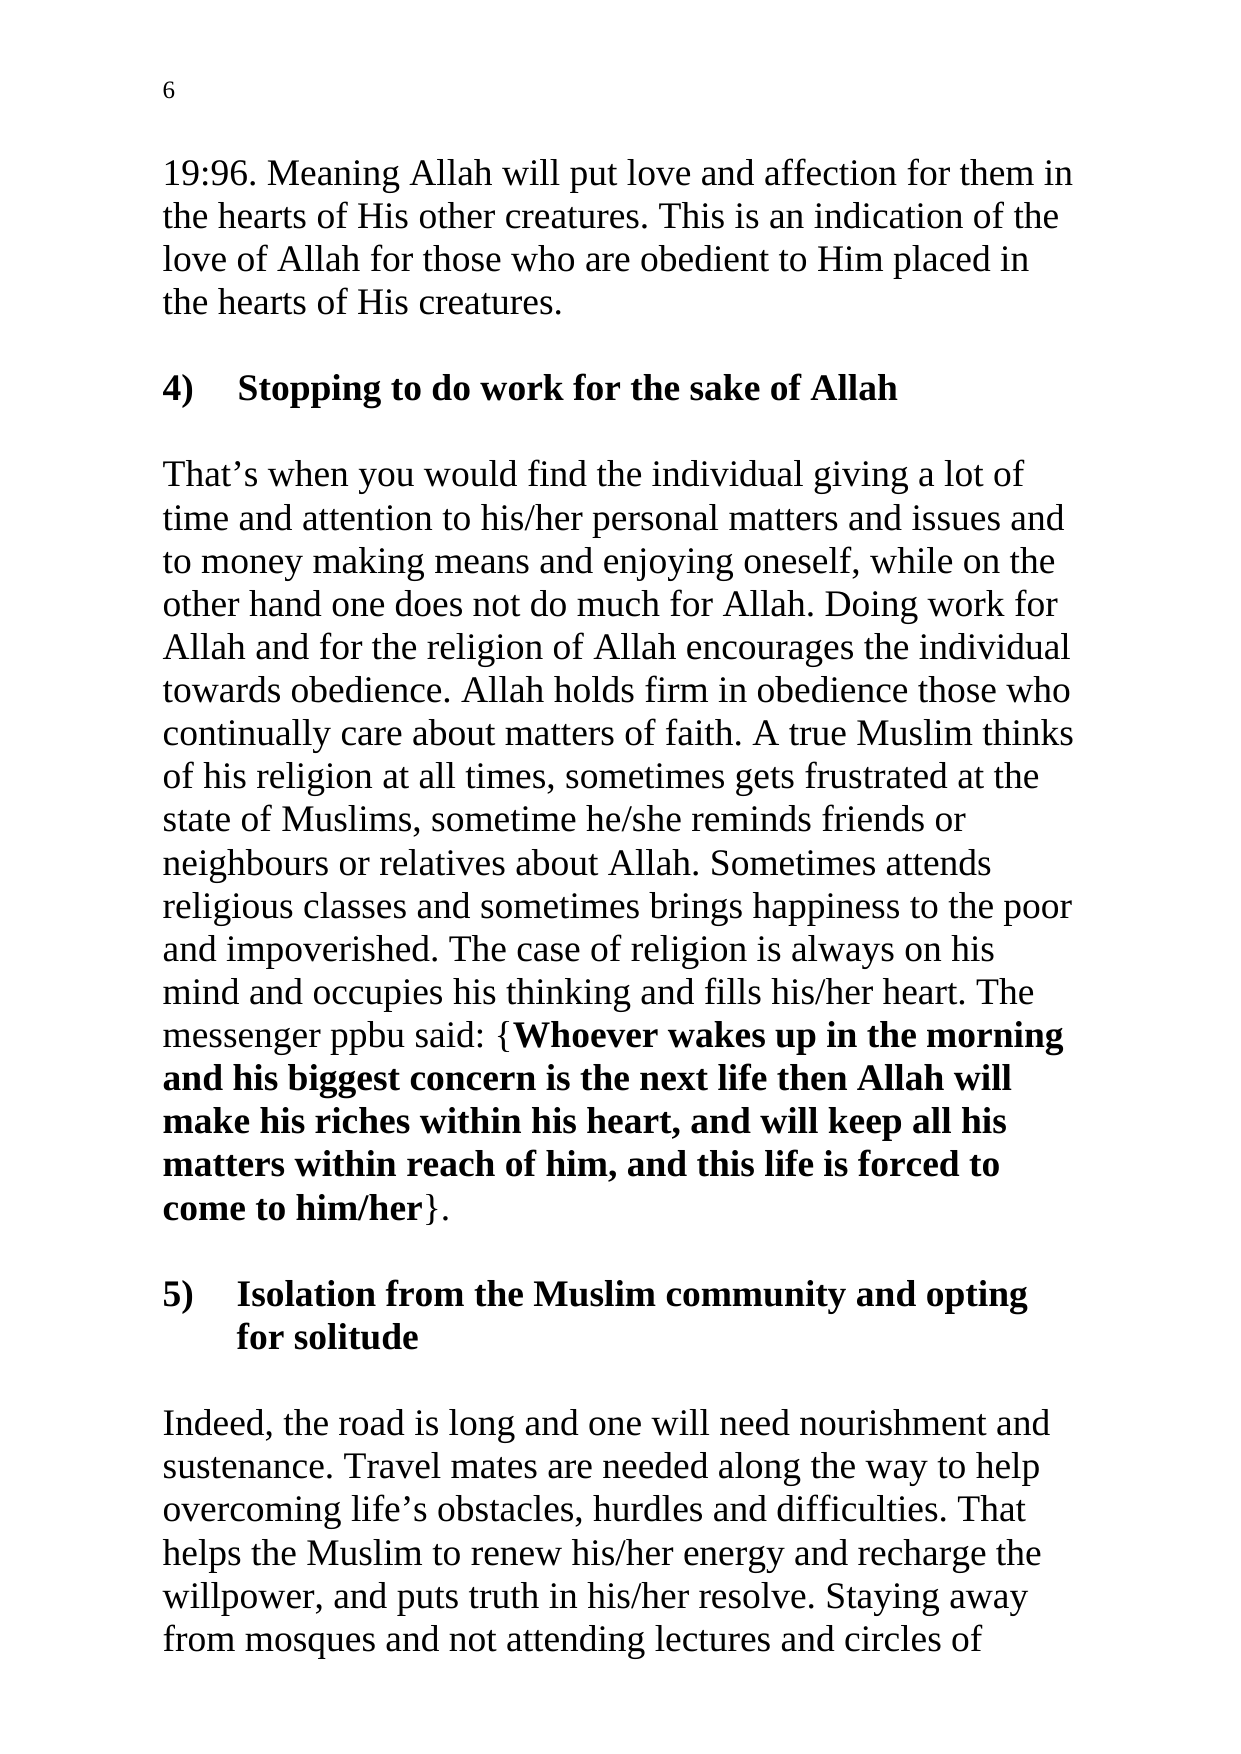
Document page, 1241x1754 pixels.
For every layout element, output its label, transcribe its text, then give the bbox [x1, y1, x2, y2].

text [162, 150, 1078, 322]
text 4) Stopping to do work for the sake of Allah [162, 366, 1078, 409]
text 5) Isolation from the Muslim community and opting for solitude [162, 1271, 1078, 1357]
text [162, 1401, 1078, 1659]
text That’s when you would find the individual giving a lot of time and attention to his/her personal matters and issues and to money making means and enjoying oneself, while on the other hand one does not do much for Allah. Doing work for Allah and for the religion of Allah encourages the individual towards obedience. Allah holds firm in obedience those who continually care about matters of faith. A true Muslim thinks of his religion at all times, sometimes gets frustrated at the state of Muslims, sometime he/she reminds friends or neighbours or relatives about Allah. Sometimes attends religious classes and sometimes brings happiness to the poor and impoverished. The case of religion is always on his mind and occupies his thinking and fills his/her heart. The messenger ppbu said: {Whoever wakes up in the morning and his biggest concern is the next life then Allah will make his riches within his heart, and will keep all his matters within reach of him, and this life is forced to come to him/her}. [162, 452, 1078, 1228]
